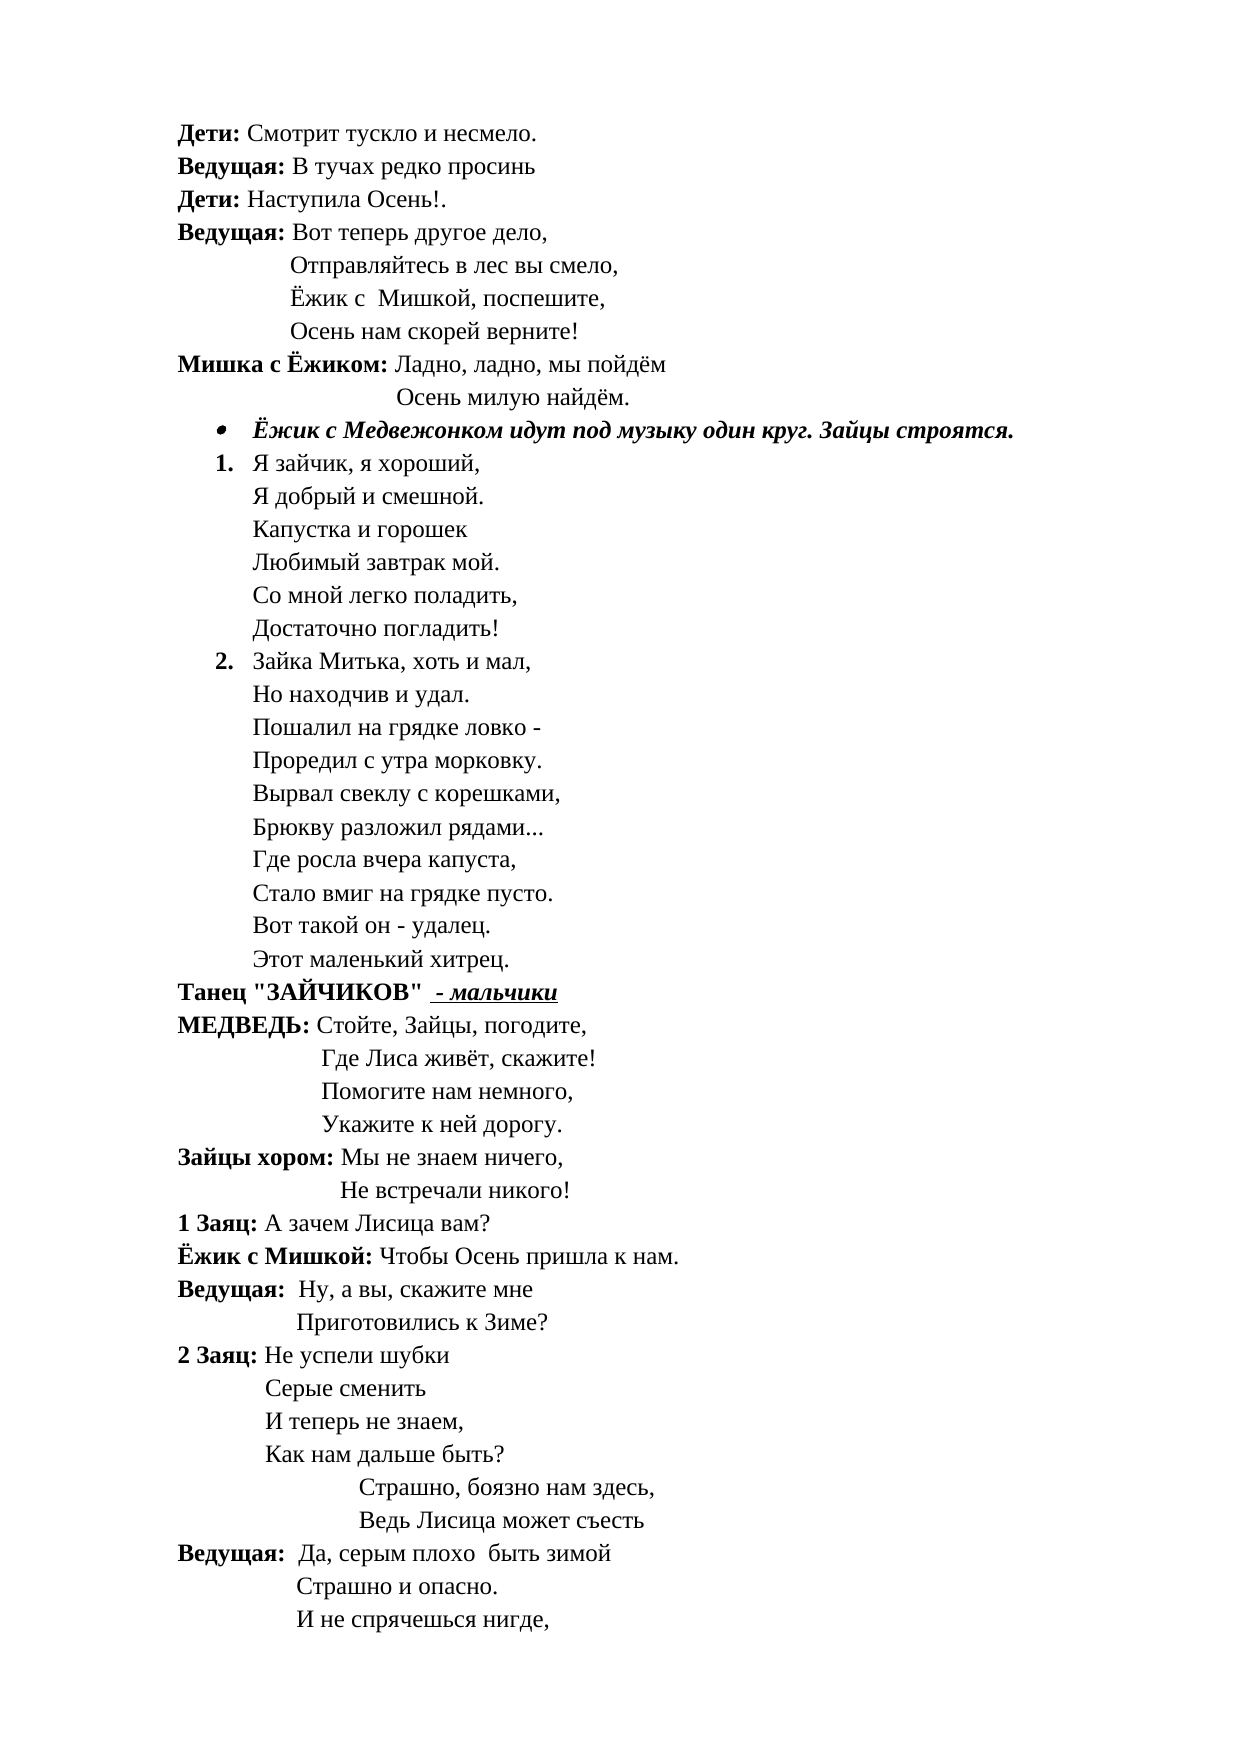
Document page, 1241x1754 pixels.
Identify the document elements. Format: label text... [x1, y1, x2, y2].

text 1 Заяц: А зачем Лисица вам? [177, 1208, 1152, 1237]
text Страшно и опасно. [177, 1571, 1152, 1600]
text Ведь Лисица может съесть [177, 1505, 1152, 1534]
text 2 Заяц: Не успели шубки [177, 1340, 1152, 1369]
text Мишка с Ёжиком: Ладно, ладно, мы пойдём [177, 349, 1152, 378]
text Отправляйтесь в лес вы смело, [177, 250, 1152, 279]
text Страшно, боязно нам здесь, [177, 1472, 1152, 1501]
text Ведущая: Вот теперь другое дело, [177, 217, 1152, 246]
text МЕДВЕДЬ: Стойте, Зайцы, погодите, [177, 1010, 1152, 1038]
text Ведущая: В тучах редко просинь [177, 151, 1152, 180]
list Зайка Митька, хоть и мал, Но находчив и удал. Пошалил на грядке ловко - Проредил с утра морковку. Вырвал свеклу с корешками, Брюкву разложил рядами... Где росла вчера капуста, Стало вмиг на грядке пусто. Вот такой он - удалец. Этот маленький хитрец. [215, 646, 1152, 972]
text Ведущая: Да, серым плохо быть зимой [177, 1538, 1152, 1567]
text Серые сменить [177, 1373, 1152, 1402]
text Зайцы хором: Мы не знаем ничего, [177, 1142, 1152, 1171]
text И теперь не знаем, [177, 1406, 1152, 1435]
list Ёжик с Медвежонком идут под музыку один круг. Зайцы строятся. [215, 415, 1152, 444]
text Помогите нам немного, [177, 1076, 1152, 1104]
text Не встречали никого! [177, 1175, 1152, 1203]
text И не спрячешься нигде, [177, 1604, 1152, 1633]
text Ёжик с Мишкой, поспешите, [177, 283, 1152, 312]
text Как нам дальше быть? [177, 1439, 1152, 1468]
text Укажите к ней дорогу. [177, 1109, 1152, 1137]
text Осень милую найдём. [177, 382, 1152, 411]
text Дети: Наступила Осень!. [177, 184, 1152, 213]
text Осень нам скорей верните! [177, 316, 1152, 345]
text Танец "ЗАЙЧИКОВ" - мальчики [177, 977, 1152, 1005]
text Где Лиса живёт, скажите! [177, 1043, 1152, 1071]
text Приготовились к Зиме? [177, 1307, 1152, 1336]
text Дети: Смотрит тускло и несмело. [177, 118, 1152, 147]
text Ёжик с Мишкой: Чтобы Осень пришла к нам. [177, 1241, 1152, 1269]
text Ведущая: Ну, а вы, скажите мне [177, 1274, 1152, 1303]
list Я зайчик, я хороший, Я добрый и смешной. Капустка и горошек Любимый завтрак мой. Со мной легко поладить, Достаточно погладить! [215, 448, 1152, 642]
